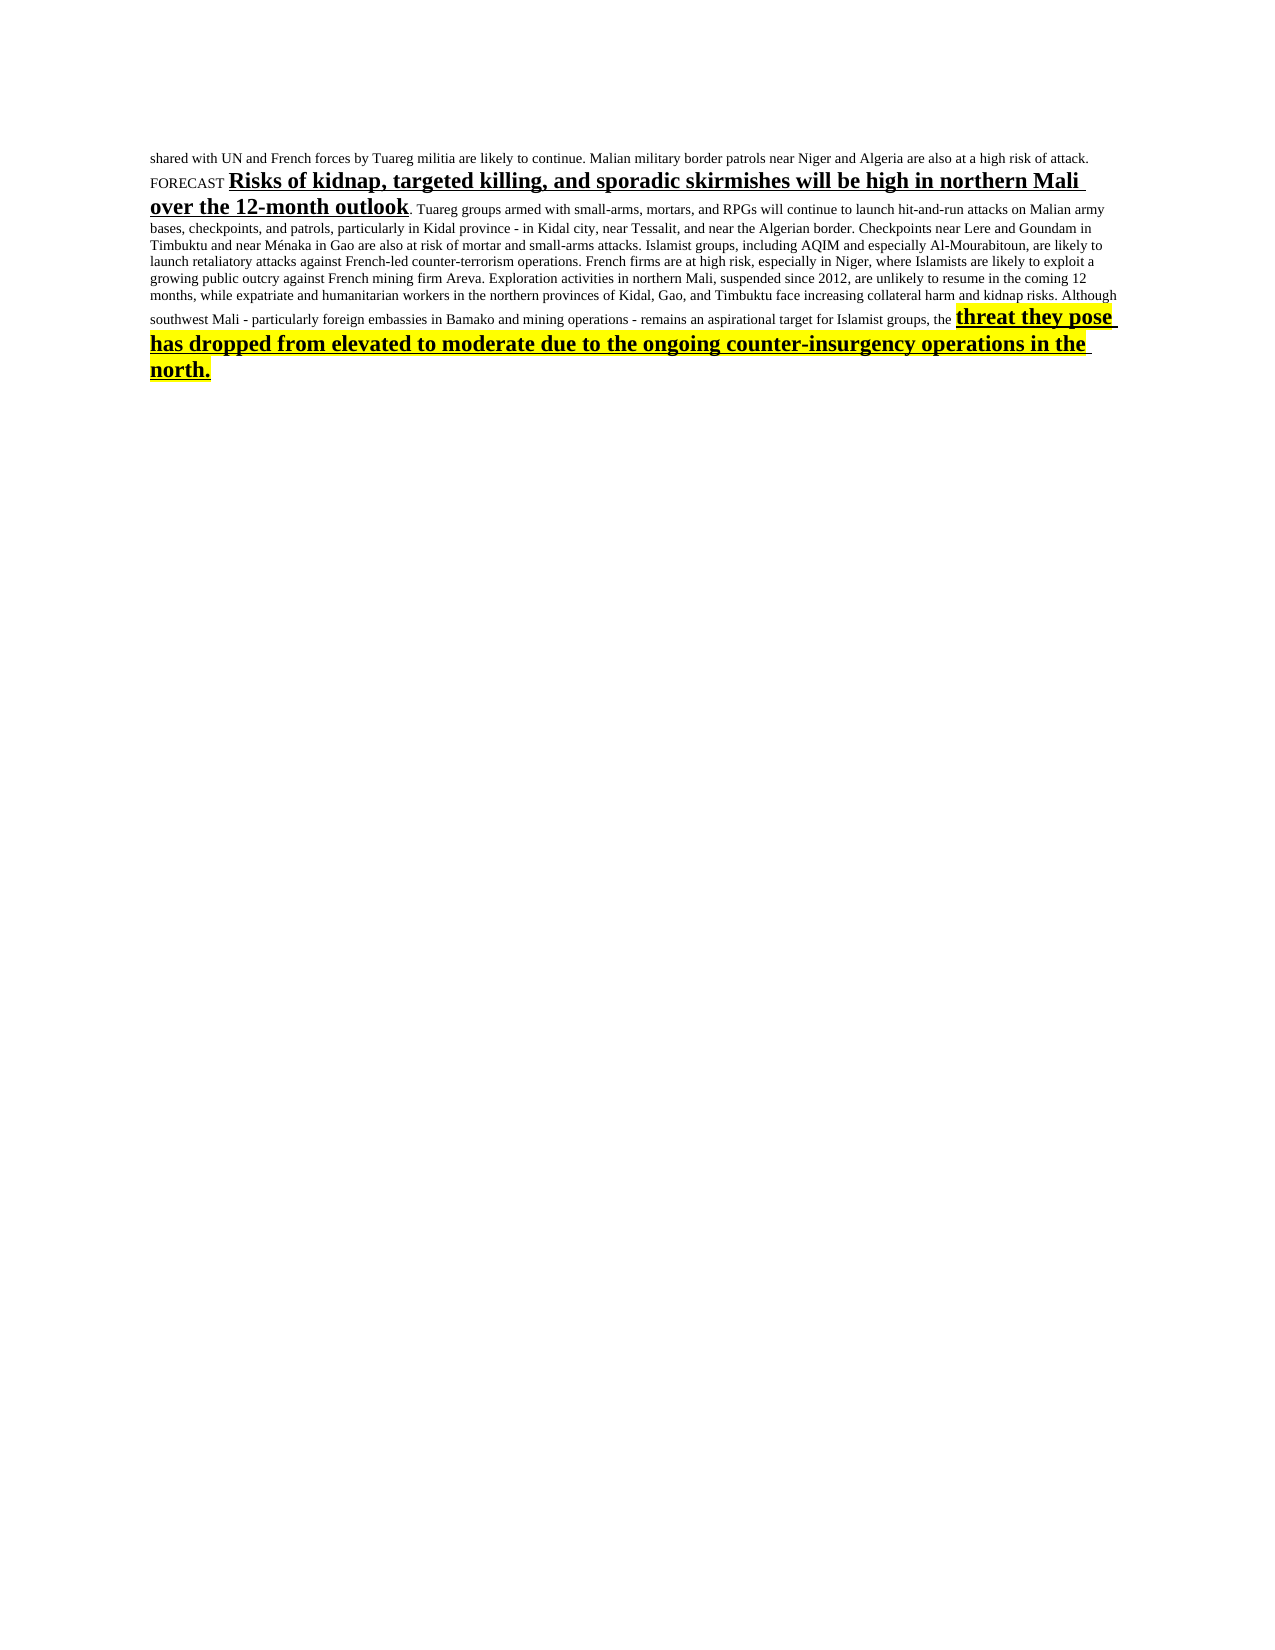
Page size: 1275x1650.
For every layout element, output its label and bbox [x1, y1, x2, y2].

text [150, 150, 1125, 382]
